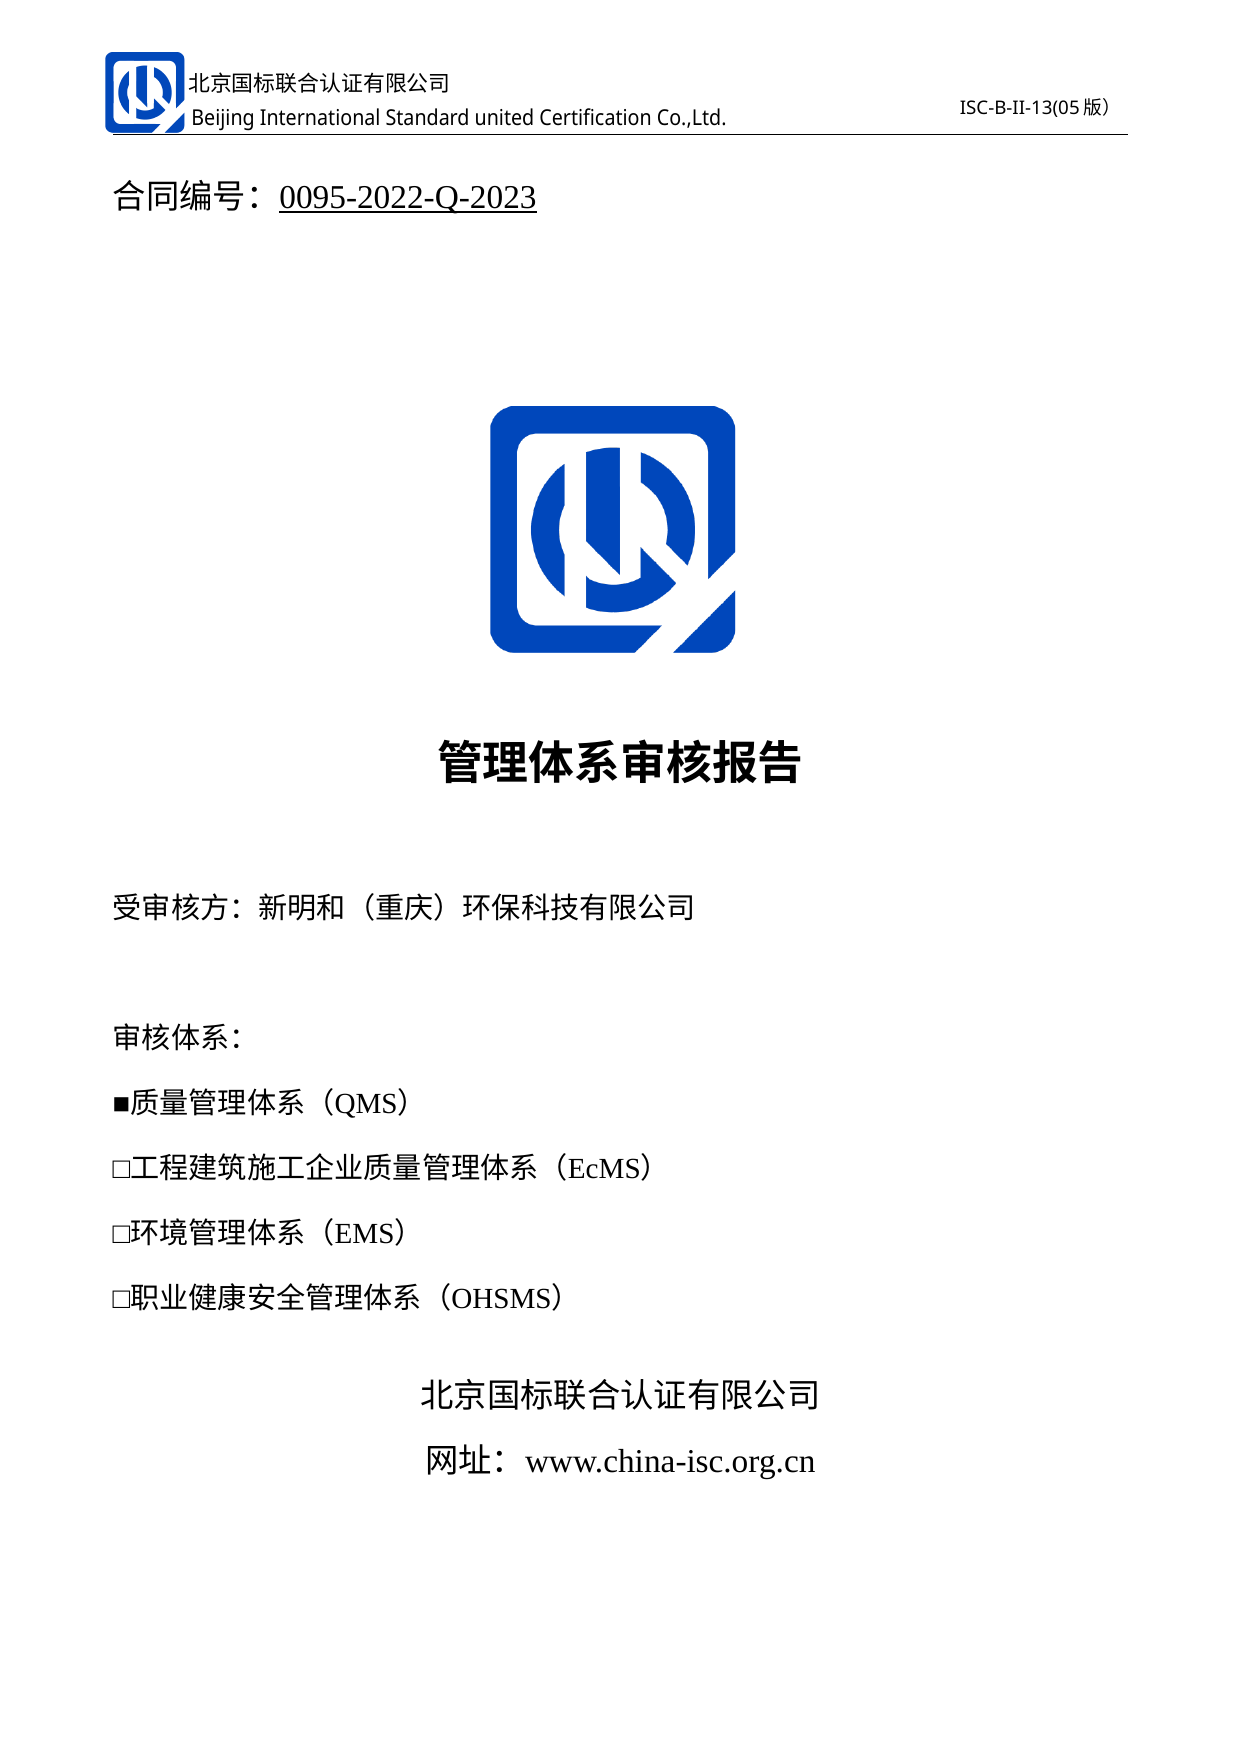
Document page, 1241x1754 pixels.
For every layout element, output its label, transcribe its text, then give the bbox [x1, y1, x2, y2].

picture [490, 406, 736, 653]
text 审核体系： [112, 1003, 1128, 1068]
text □工程建筑施工企业质量管理体系（EcMS） [112, 1133, 1128, 1198]
text 合同编号：0095-2022-Q-2023 [112, 162, 1128, 227]
text ■质量管理体系（QMS） [112, 1068, 1128, 1133]
text □环境管理体系（EMS） [112, 1198, 1128, 1263]
text 北京国标联合认证有限公司 [112, 1361, 1128, 1426]
text 受审核方：新明和（重庆）环保科技有限公司 [112, 873, 1128, 938]
text 管理体系审核报告 [112, 711, 1128, 808]
text □职业健康安全管理体系（OHSMS） [112, 1263, 1128, 1328]
picture [105, 52, 185, 133]
text 网址：www.china-isc.org.cn [112, 1426, 1128, 1491]
